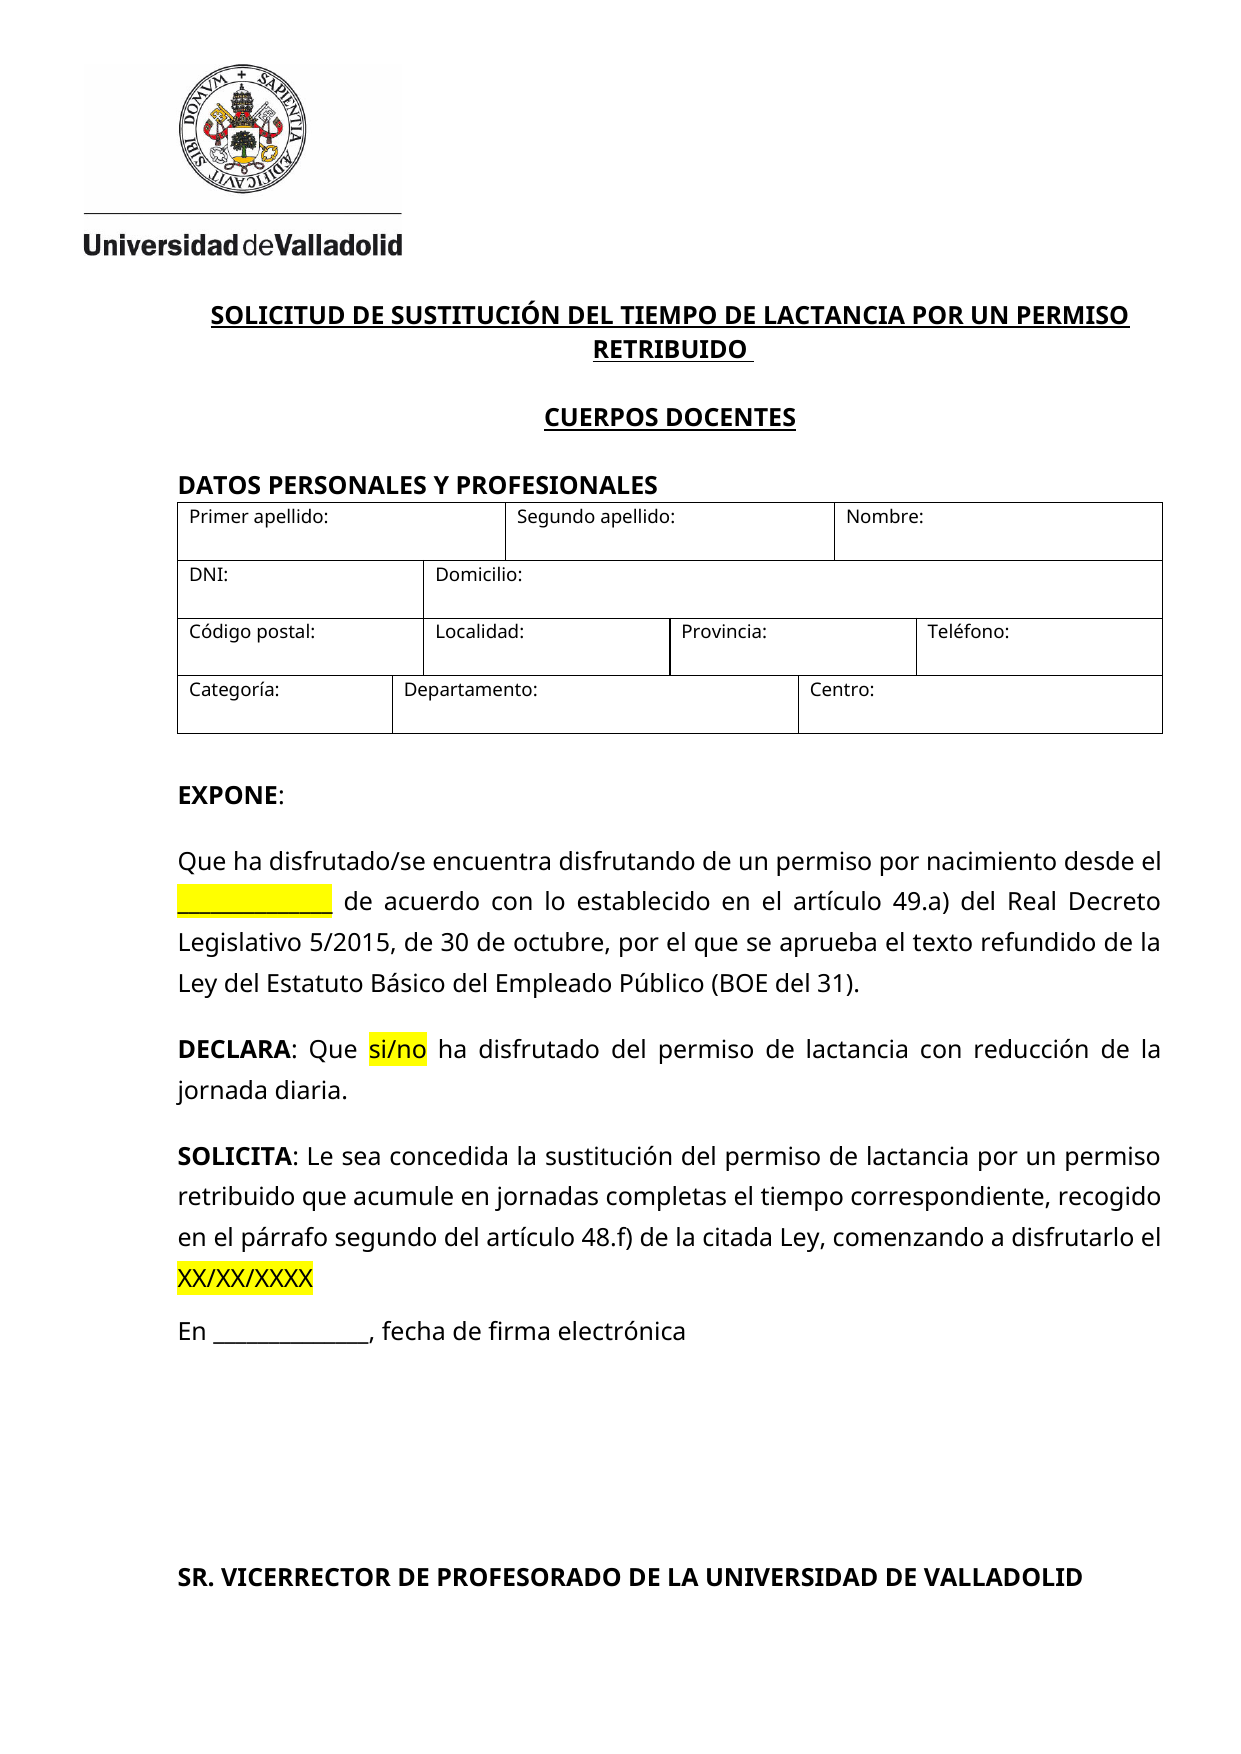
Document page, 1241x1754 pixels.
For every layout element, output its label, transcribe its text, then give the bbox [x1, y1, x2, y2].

table_header Nombre: [835, 503, 1162, 560]
text DATOS PERSONALES Y PROFESIONALES [177, 468, 1162, 502]
text Que ha disfrutado/se encuentra disfrutando de un permiso por nacimiento desde el ______________ de acuerdo con lo establecido en el artículo 49.a) del Real Decreto Legislativo 5/2015, de 30 de octubre, por el que se aprueba el texto refundido de la Ley del Estatuto Básico del Empleado Público (BOE del 31). [177, 843, 1162, 1000]
table_cell Domicilio: [424, 561, 1162, 618]
table_cell Categoría: [178, 676, 392, 733]
text CUERPOS DOCENTES [177, 400, 1162, 434]
table_cell DNI: [178, 561, 423, 618]
table_header Segundo apellido: [506, 503, 834, 560]
table_cell Localidad: [424, 619, 669, 675]
text SOLICITA: Le sea concedida la sustitución del permiso de lactancia por un permiso retribuido que acumule en jornadas completas el tiempo correspondiente, recogido en el párrafo segundo del artículo 48.f) de la citada Ley, comenzando a disfrutarlo el XX/XX/XXXX [177, 1138, 1162, 1295]
table_header Primer apellido: [178, 503, 505, 560]
text EXPONE: [177, 777, 1162, 811]
text En ______________, fecha de firma electrónica [177, 1314, 1162, 1348]
picture [83, 64, 403, 256]
table_cell Código postal: [178, 619, 423, 675]
text DECLARA: Que si/no ha disfrutado del permiso de lactancia con reducción de la jornada diaria. [177, 1032, 1162, 1106]
text SOLICITUD DE SUSTITUCIÓN DEL TIEMPO DE LACTANCIA POR UN PERMISO RETRIBUIDO [177, 298, 1162, 366]
table_cell Teléfono: [917, 619, 1162, 675]
table_cell Centro: [799, 676, 1162, 733]
table_cell Departamento: [393, 676, 798, 733]
table_cell Provincia: [671, 619, 916, 675]
